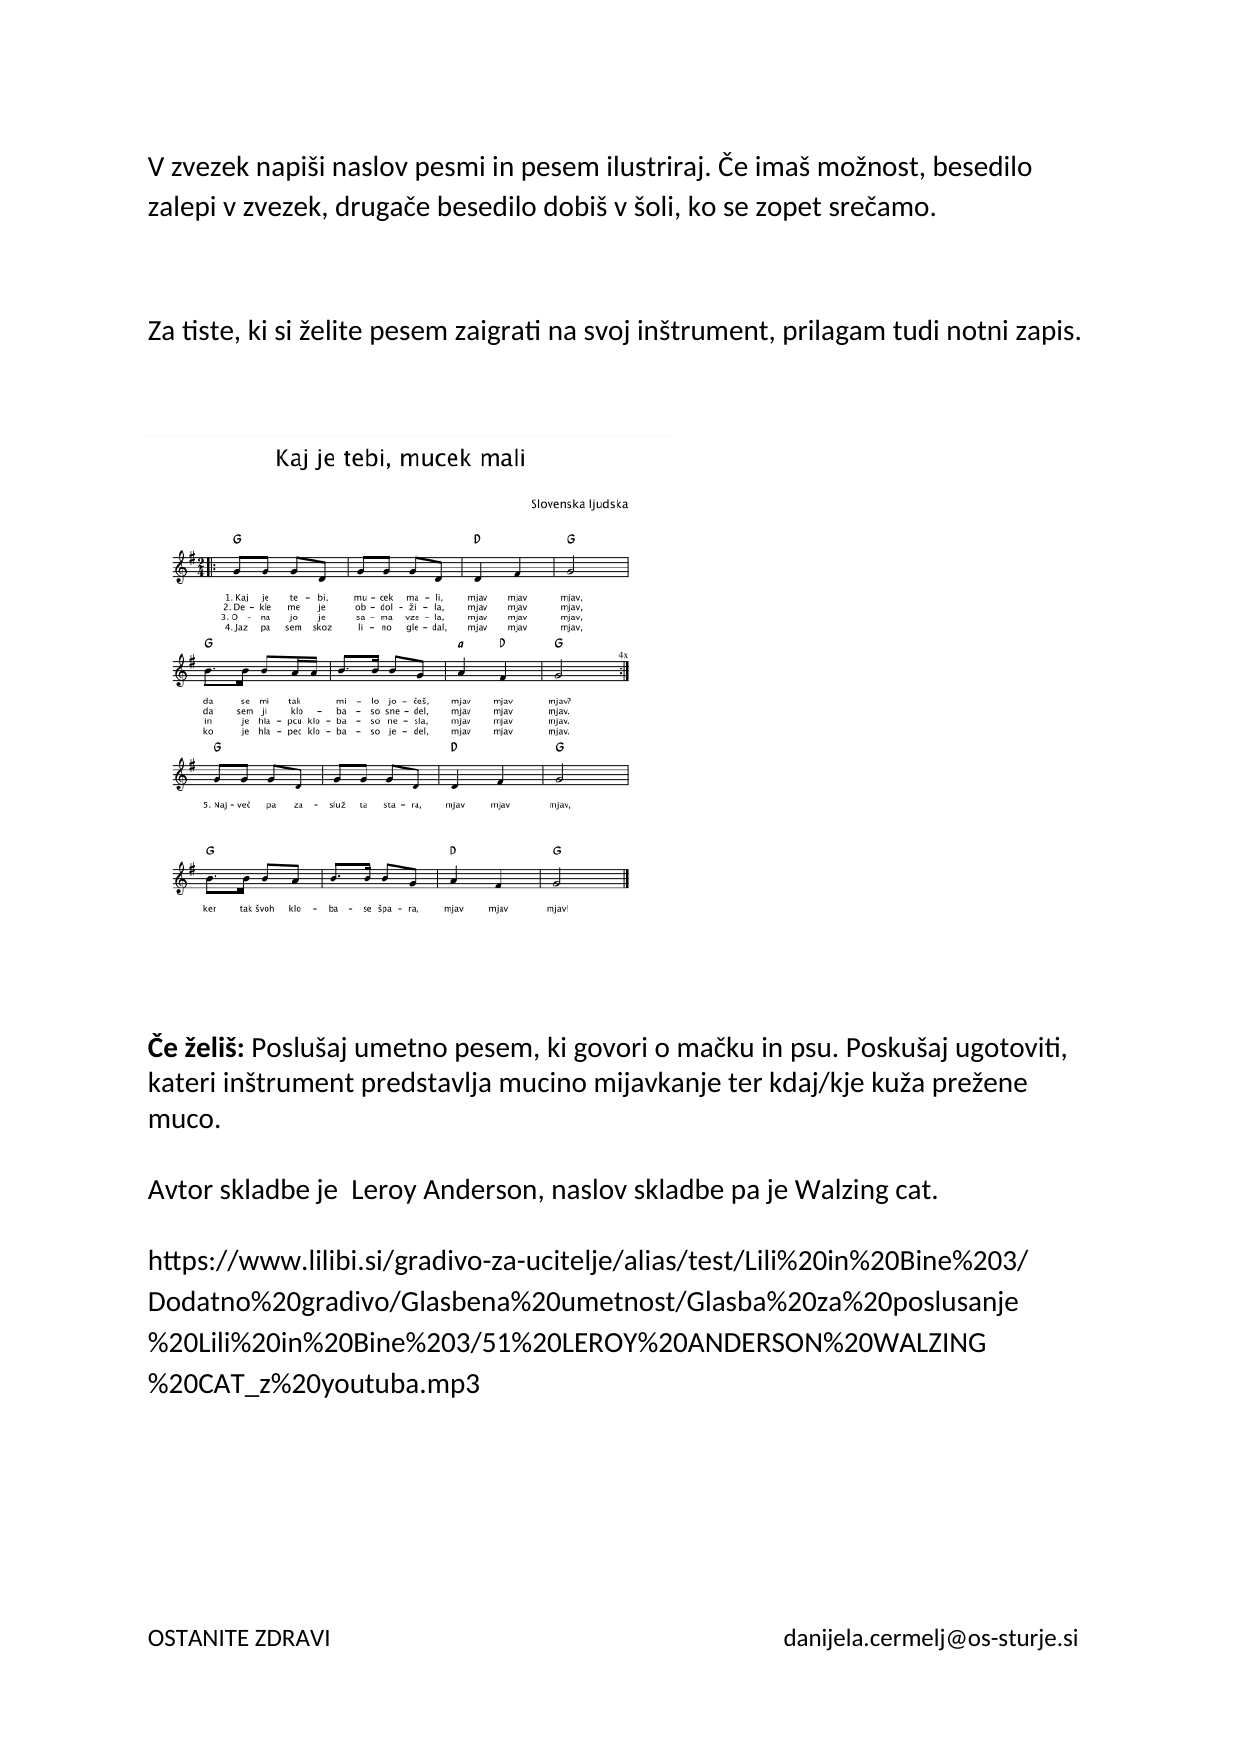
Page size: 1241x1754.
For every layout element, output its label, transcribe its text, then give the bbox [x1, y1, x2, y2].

text Avtor skladbe je Leroy Anderson, naslov skladbe pa je Walzing cat. [148, 1171, 1093, 1207]
text V zvezek napiši naslov pesmi in pesem ilustriraj. Če imaš možnost, besedilo zalepi v zvezek, drugače besedilo dobiš v šoli, ko se zopet srečamo. [148, 148, 1093, 224]
picture [147, 435, 670, 969]
text https://www.lilibi.si/gradivo-za-ucitelje/alias/test/Lili%20in%20Bine%203/Dodatno%20gradivo/Glasbena%20umetnost/Glasba%20za%20poslusanje%20Lili%20in%20Bine%203/51%20LEROY%20ANDERSON%20WALZING%20CAT_z%20youtuba.mp3 [148, 1242, 1093, 1401]
text Za tiste, ki si želite pesem zaigrati na svoj inštrument, prilagam tudi notni zapis. [148, 312, 1093, 348]
text Če želiš: Poslušaj umetno pesem, ki govori o mačku in psu. Poskušaj ugotoviti, kateri inštrument predstavlja mucino mijavkanje ter kdaj/kje kuža prežene muco. [148, 1029, 1093, 1136]
